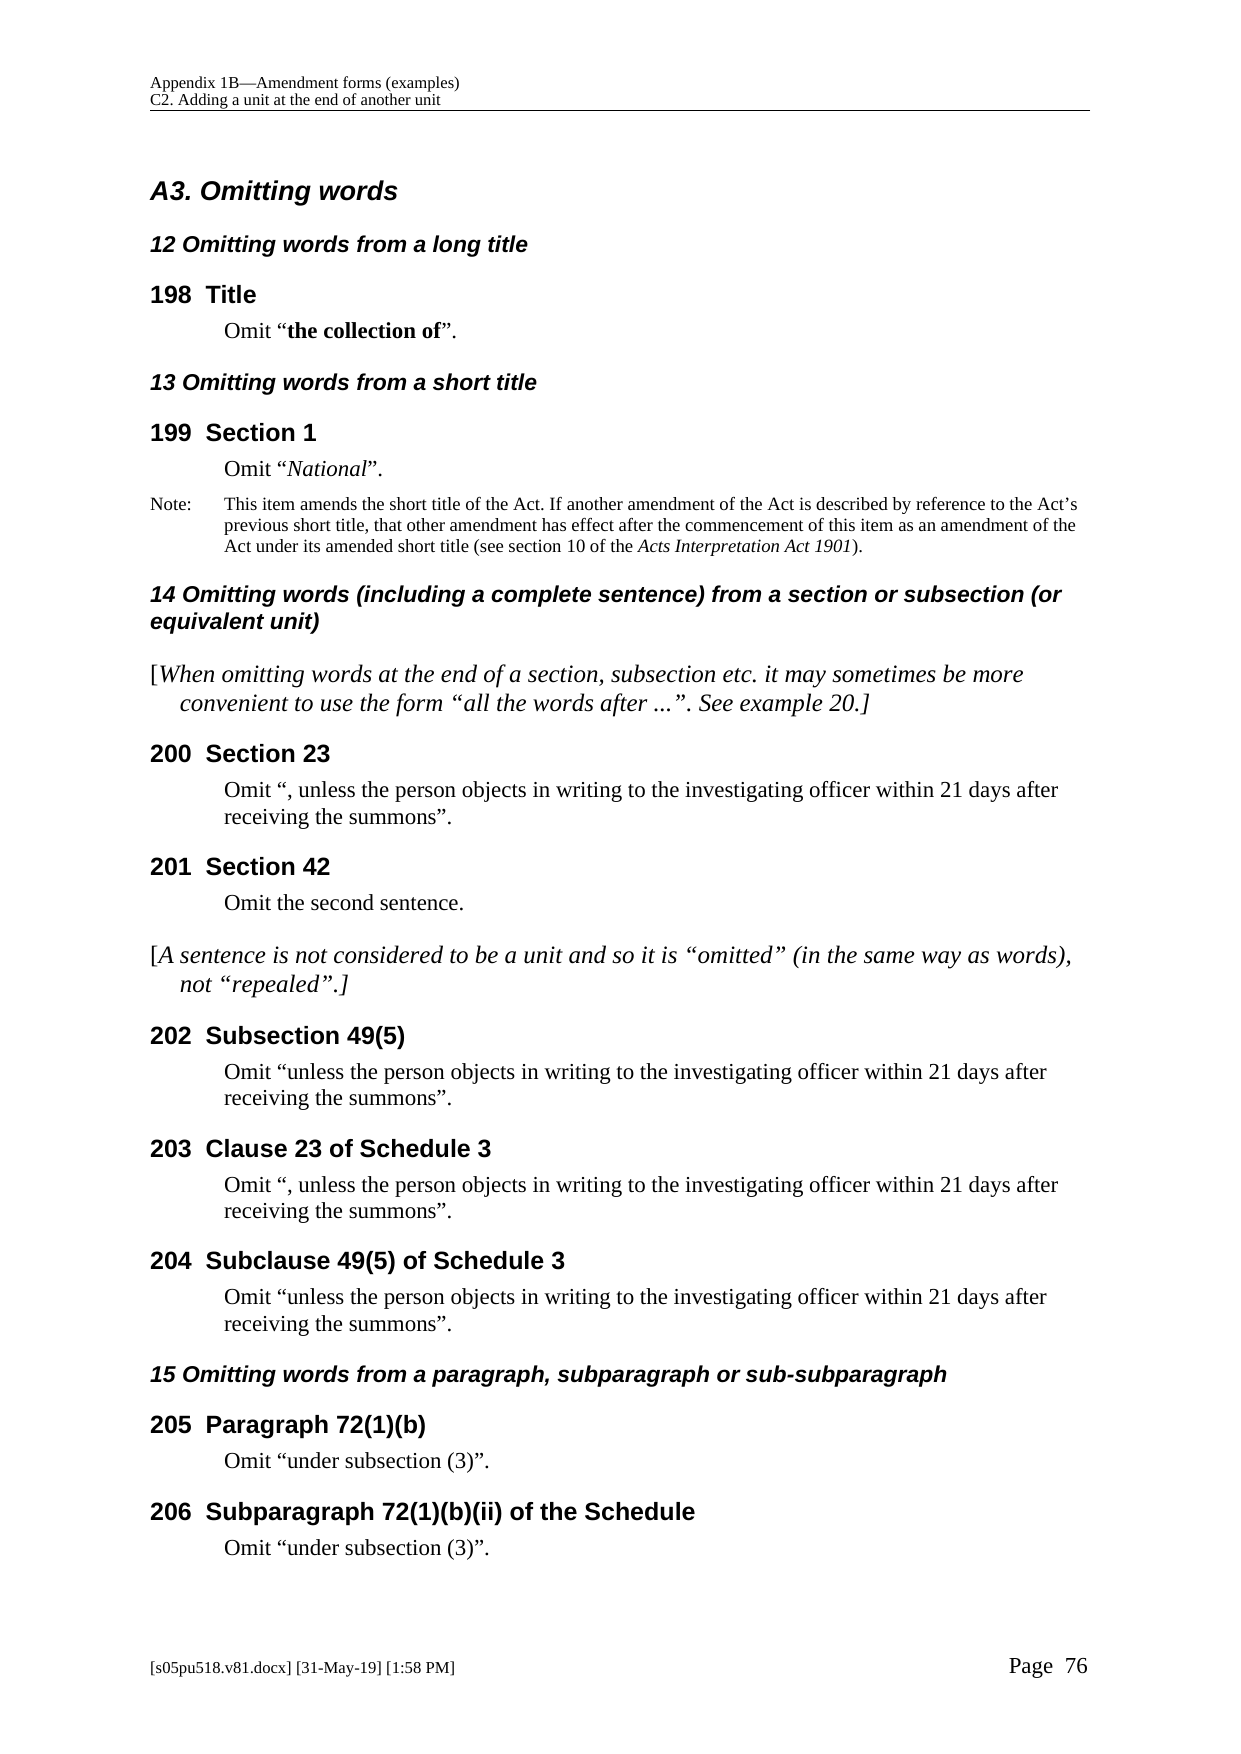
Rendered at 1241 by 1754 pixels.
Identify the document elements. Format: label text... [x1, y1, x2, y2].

text A3. Omitting words [150, 175, 1090, 206]
text 203 Clause 23 of Schedule 3 [150, 1134, 1090, 1162]
text 204 Subclause 49(5) of Schedule 3 [150, 1246, 1090, 1275]
text 198 Title [150, 281, 1090, 309]
text Omit the second sentence. [224, 889, 1090, 916]
text 201 Section 42 [150, 852, 1090, 881]
list Omit “under subsection (3)”. [224, 1534, 1090, 1560]
list Omit “the collection of”. [224, 318, 1090, 344]
text 206 Subparagraph 72(1)(b)(ii) of the Schedule [150, 1497, 1090, 1526]
list Omit “National”. [224, 455, 1090, 482]
list Omit “unless the person objects in writing to the investigating officer within 21 days after receiving the summons”. [224, 1283, 1090, 1336]
text 14 Omitting words (including a complete sentence) from a section or subsection (or equivalent unit) [150, 581, 1090, 634]
list Omit “, unless the person objects in writing to the investigating officer within 21 days after receiving the summons”. [224, 1171, 1090, 1223]
text Note: This item amends the short title of the Act. If another amendment of the Act is described by reference to the Act’s previous short title, that other amendment has effect after the commencement of this item as an amendment of the Act under its amended short title (see section 10 of the Acts Interpretation Act 1901). [150, 494, 1090, 556]
list Omit “, unless the person objects in writing to the investigating officer within 21 days after receiving the summons”. [224, 776, 1090, 829]
text 13 Omitting words from a short title [150, 369, 1090, 395]
text 15 Omitting words from a paragraph, subparagraph or sub-subparagraph [150, 1361, 1090, 1387]
list Omit “under subsection (3)”. [224, 1447, 1090, 1474]
text [A sentence is not considered to be a unit and so it is “omitted” (in the same way as words), not “repealed”.] [150, 941, 1090, 998]
list Omit “unless the person objects in writing to the investigating officer within 21 days after receiving the summons”. [224, 1058, 1090, 1111]
text 199 Section 1 [150, 418, 1090, 447]
text 205 Paragraph 72(1)(b) [150, 1410, 1090, 1439]
text 12 Omitting words from a long title [150, 231, 1090, 258]
text [When omitting words at the end of a section, subsection etc. it may sometimes be more convenient to use the form “all the words after ...”. See example 20.] [150, 659, 1090, 716]
text 202 Subsection 49(5) [150, 1021, 1090, 1050]
text 200 Section 23 [150, 739, 1090, 768]
